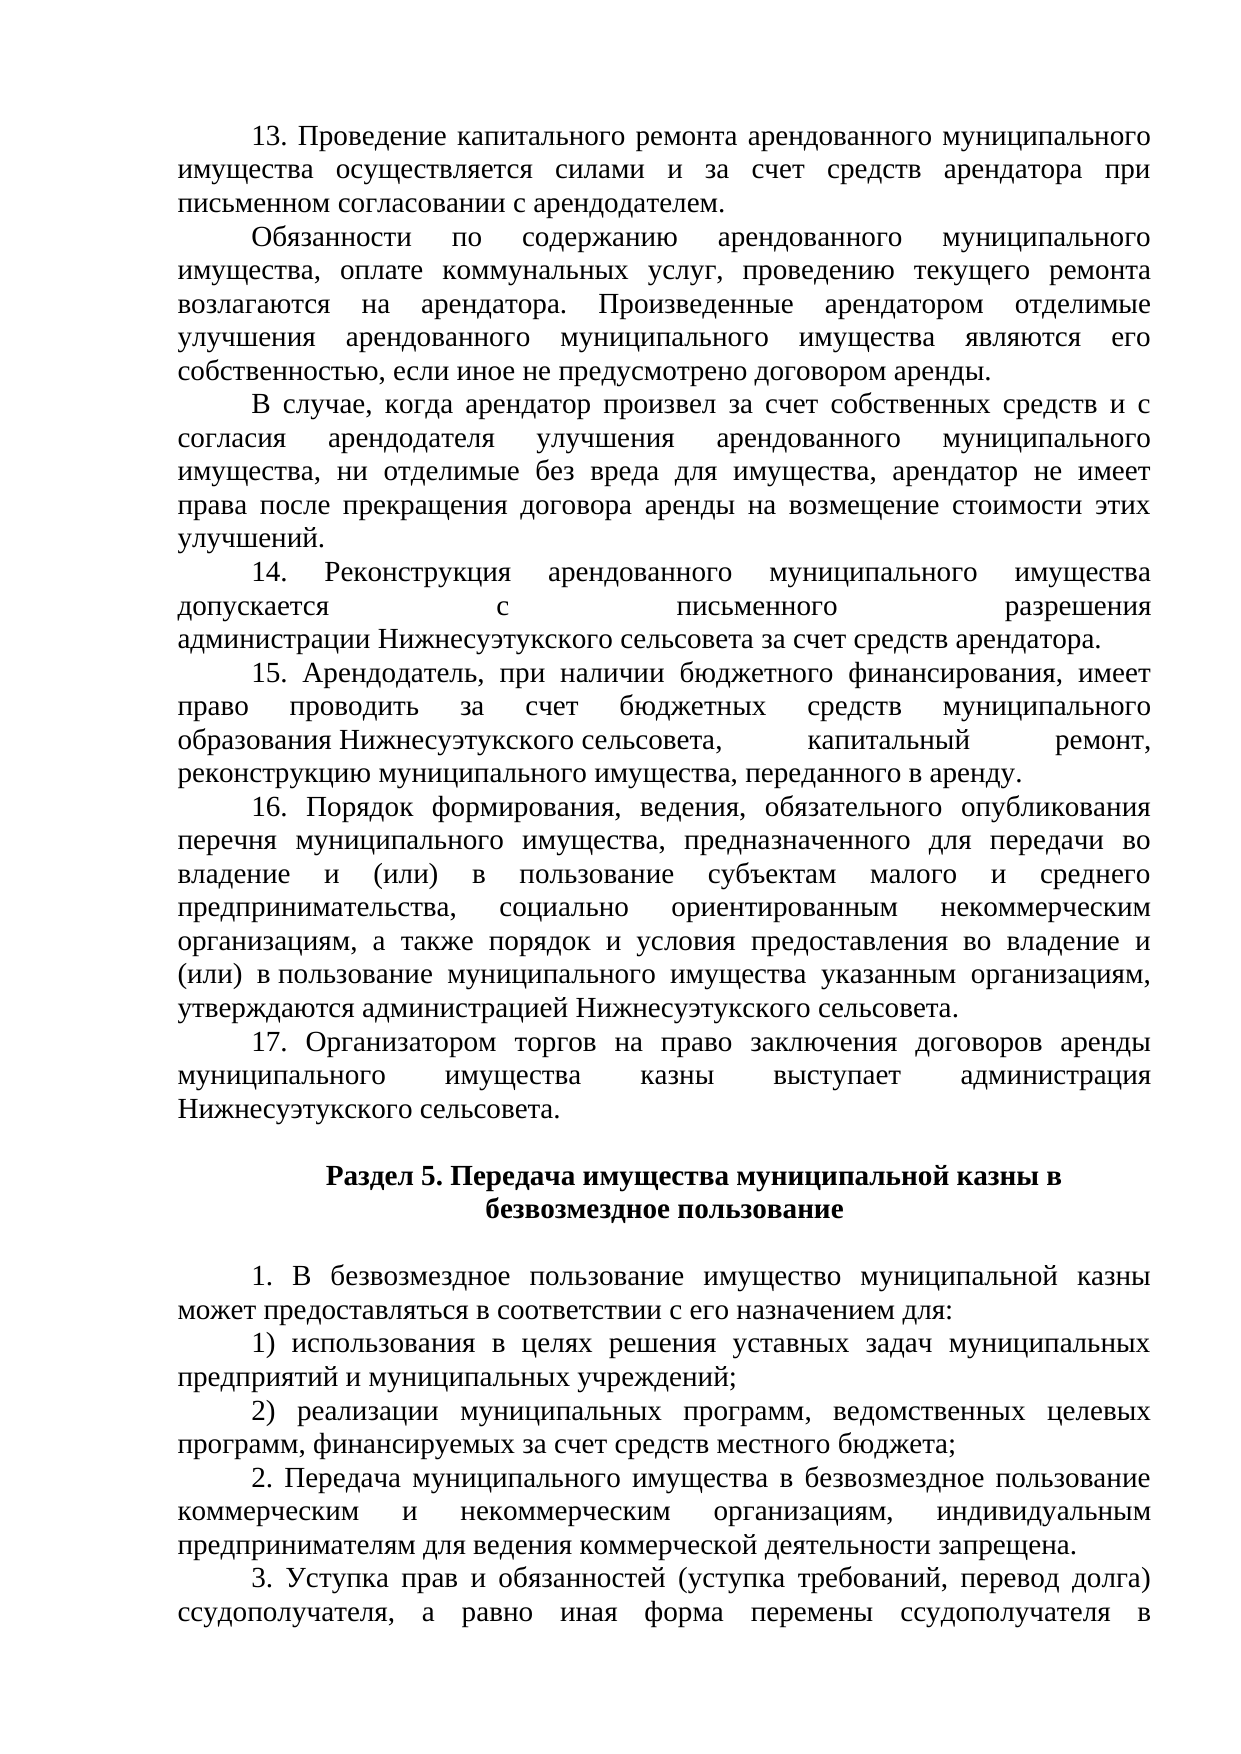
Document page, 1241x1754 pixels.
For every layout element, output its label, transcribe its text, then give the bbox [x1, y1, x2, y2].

text 16. Порядок формирования, ведения, обязательного опубликования перечня муниципального имущества, предназначенного для передачи во владение и (или) в пользование субъектам малого и среднего предпринимательства, социально ориентированным некоммерческим организациям, а также порядок и условия предоставления во владение и (или) в пользование муниципального имущества указанным организациям, утверждаются администрацией Нижнесуэтукского сельсовета. [177, 789, 1152, 1024]
text 15. Арендодатель, при наличии бюджетного финансирования, имеет право проводить за счет бюджетных средств муниципального образования Нижнесуэтукского сельсовета, капитальный ремонт, реконструкцию муниципального имущества, переданного в аренду. [177, 655, 1152, 789]
text Раздел 5. Передача имущества муниципальной казны в безвозмездное пользование [177, 1158, 1152, 1225]
text 2. Передача муниципального имущества в безвозмездное пользование коммерческим и некоммерческим организациям, индивидуальным предпринимателям для ведения коммерческой деятельности запрещена. [177, 1460, 1152, 1560]
text 2) реализации муниципальных программ, ведомственных целевых программ, финансируемых за счет средств местного бюджета; [177, 1393, 1152, 1460]
text 13. Проведение капитального ремонта арендованного муниципального имущества осуществляется силами и за счет средств арендатора при письменном согласовании с арендодателем. [177, 118, 1152, 219]
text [177, 1560, 1152, 1627]
text Обязанности по содержанию арендованного муниципального имущества, оплате коммунальных услуг, проведению текущего ремонта возлагаются на арендатора. Произведенные арендатором отделимые улучшения арендованного муниципального имущества являются его собственностью, если иное не предусмотрено договором аренды. [177, 219, 1152, 386]
text 17. Организатором торгов на право заключения договоров аренды муниципального имущества казны выступает администрация Нижнесуэтукского сельсовета. [177, 1024, 1152, 1124]
text 1. В безвозмездное пользование имущество муниципальной казны может предоставляться в соответствии с его назначением для: [177, 1258, 1152, 1326]
text 14. Реконструкция арендованного муниципального имущества допускается с письменного разрешения администрации Нижнесуэтукского сельсовета за счет средств арендатора. [177, 554, 1152, 655]
text 1) использования в целях решения уставных задач муниципальных предприятий и муниципальных учреждений; [177, 1326, 1152, 1393]
text В случае, когда арендатор произвел за счет собственных средств и с согласия арендодателя улучшения арендованного муниципального имущества, ни отделимые без вреда для имущества, арендатор не имеет права после прекращения договора аренды на возмещение стоимости этих улучшений. [177, 386, 1152, 554]
